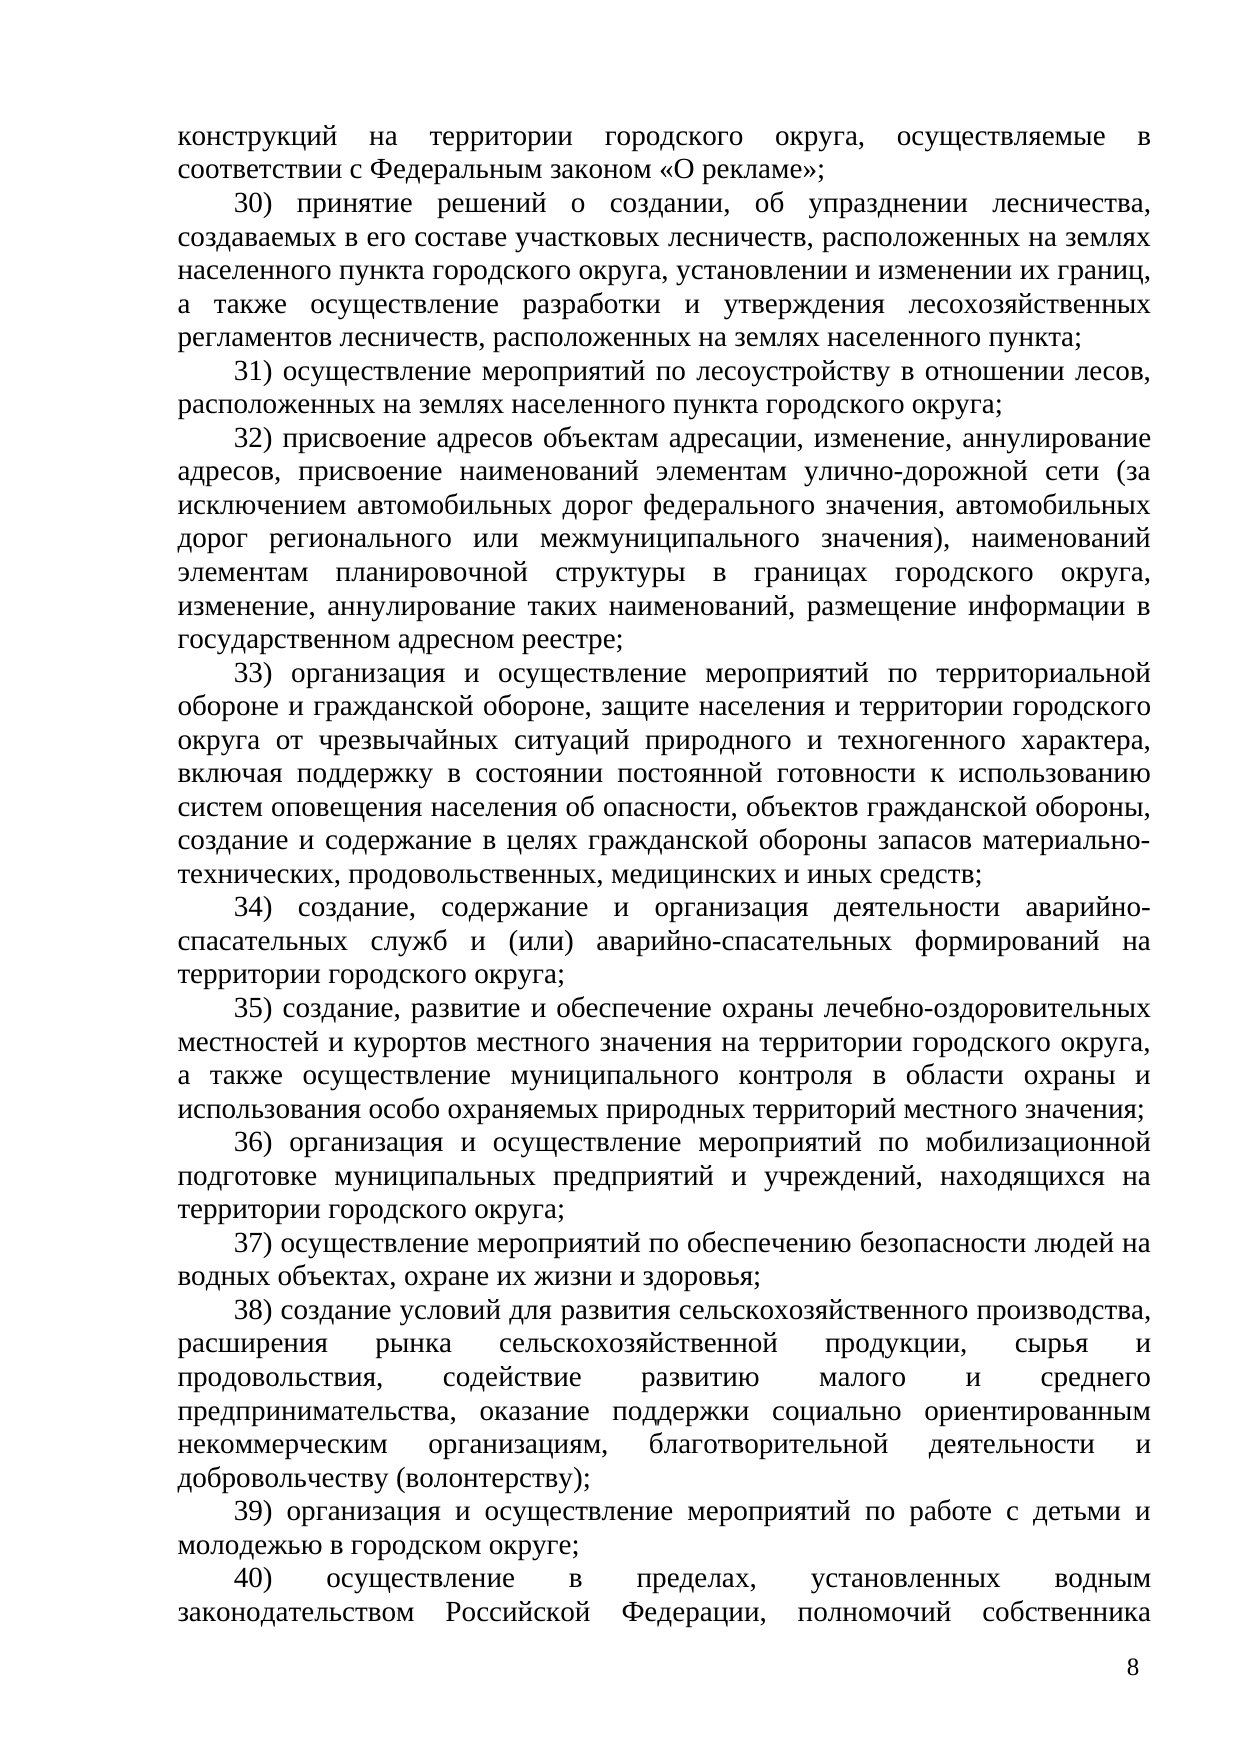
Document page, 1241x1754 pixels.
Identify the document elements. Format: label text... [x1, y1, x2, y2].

text 31) осуществление мероприятий по лесоустройству в отношении лесов, расположенных на землях населенного пункта городского округа; [177, 353, 1152, 420]
text 30) принятие решений о создании, об упразднении лесничества, создаваемых в его составе участковых лесничеств, расположенных на землях населенного пункта городского округа, установлении и изменении их границ, а также осуществление разработки и утверждения лесохозяйственных регламентов лесничеств, расположенных на землях населенного пункта; [177, 185, 1152, 353]
text 39) организация и осуществление мероприятий по работе с детьми и молодежью в городском округе; [177, 1493, 1152, 1560]
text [177, 118, 1152, 185]
text 37) осуществление мероприятий по обеспечению безопасности людей на водных объектах, охране их жизни и здоровья; [177, 1225, 1152, 1292]
text 35) создание, развитие и обеспечение охраны лечебно-оздоровительных местностей и курортов местного значения на территории городского округа, а также осуществление муниципального контроля в области охраны и использования особо охраняемых природных территорий местного значения; [177, 990, 1152, 1124]
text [177, 1560, 1152, 1627]
text 38) создание условий для развития сельскохозяйственного производства, расширения рынка сельскохозяйственной продукции, сырья и продовольствия, содействие развитию малого и среднего предпринимательства, оказание поддержки социально ориентированным некоммерческим организациям, благотворительной деятельности и добровольчеству (волонтерству); [177, 1292, 1152, 1493]
text 34) создание, содержание и организация деятельности аварийно-спасательных служб и (или) аварийно-спасательных формирований на территории городского округа; [177, 889, 1152, 990]
text 36) организация и осуществление мероприятий по мобилизационной подготовке муниципальных предприятий и учреждений, находящихся на территории городского округа; [177, 1124, 1152, 1225]
text 32) присвоение адресов объектам адресации, изменение, аннулирование адресов, присвоение наименований элементам улично-дорожной сети (за исключением автомобильных дорог федерального значения, автомобильных дорог регионального или межмуниципального значения), наименований элементам планировочной структуры в границах городского округа, изменение, аннулирование таких наименований, размещение информации в государственном адресном реестре; [177, 420, 1152, 655]
text 33) организация и осуществление мероприятий по территориальной обороне и гражданской обороне, защите населения и территории городского округа от чрезвычайных ситуаций природного и техногенного характера, включая поддержку в состоянии постоянной готовности к использованию систем оповещения населения об опасности, объектов гражданской обороны, создание и содержание в целях гражданской обороны запасов материально-технических, продовольственных, медицинских и иных средств; [177, 655, 1152, 889]
